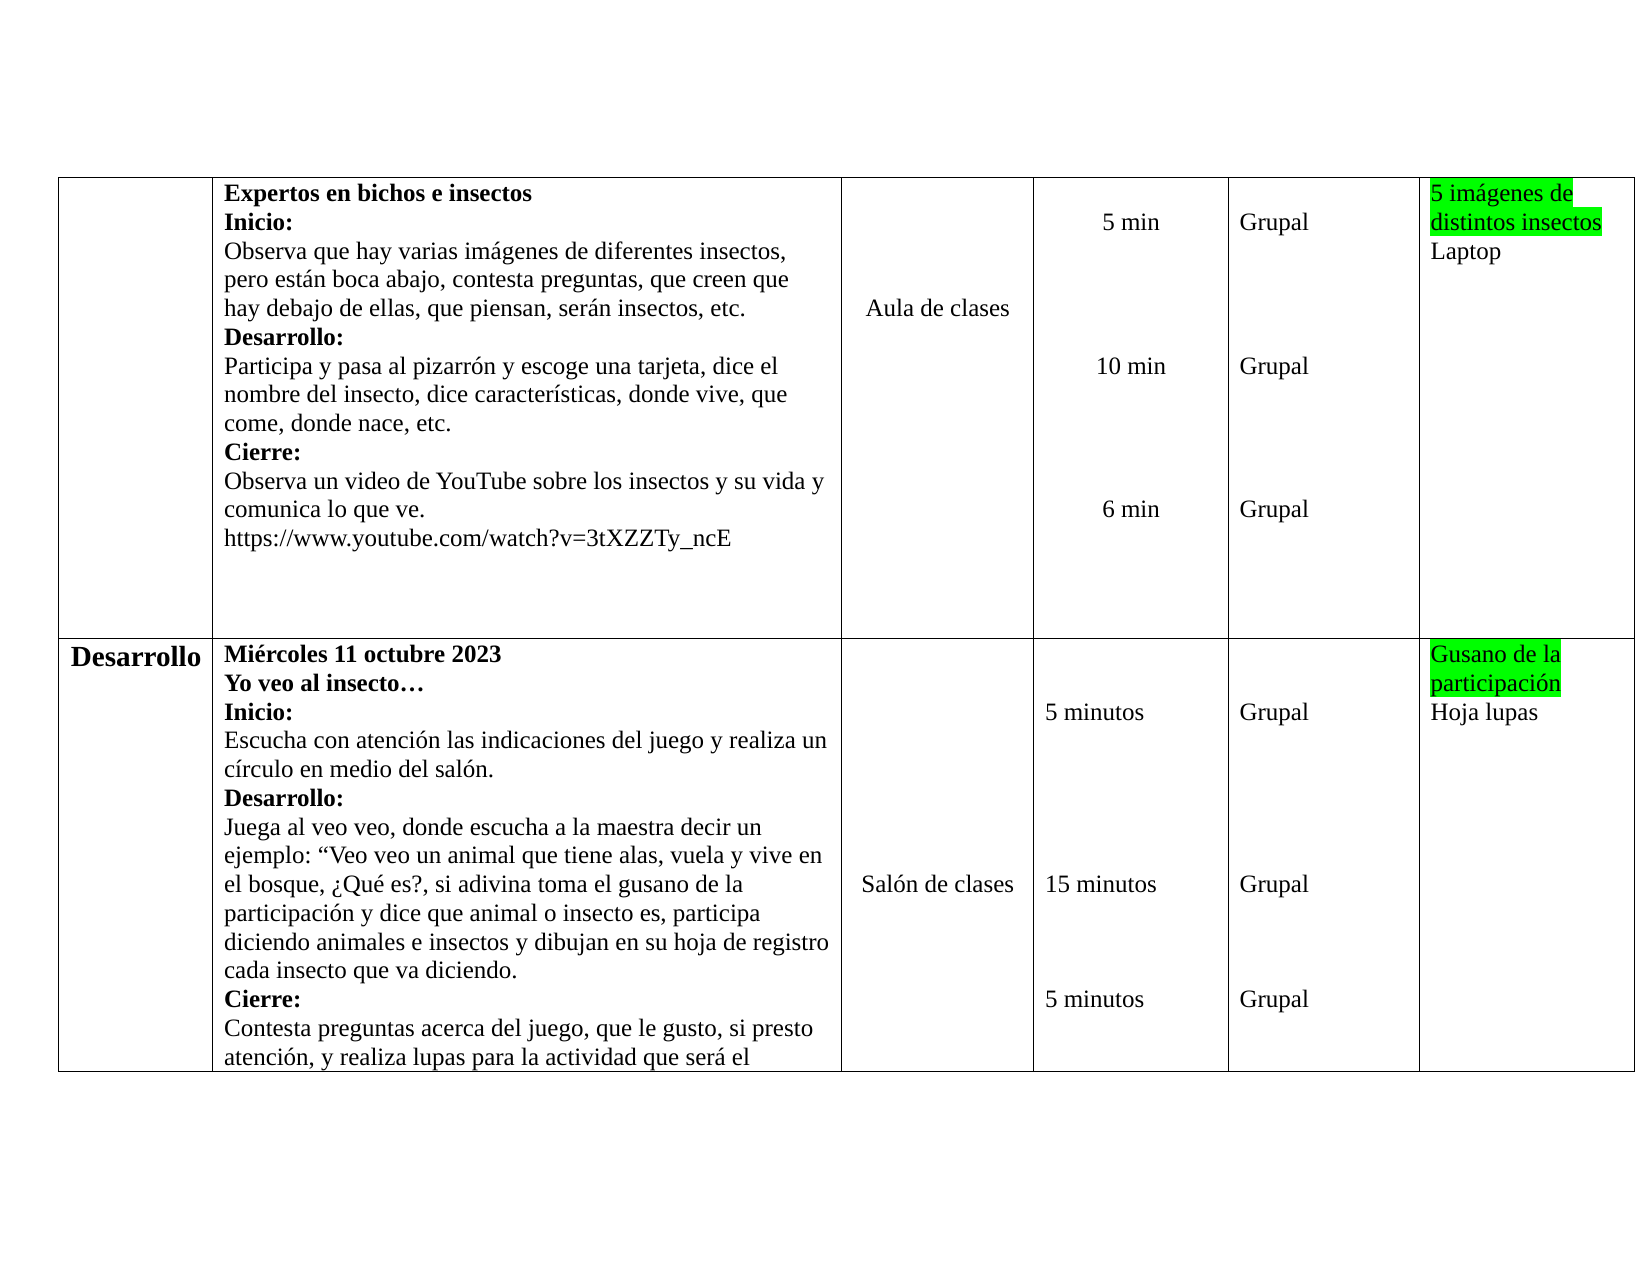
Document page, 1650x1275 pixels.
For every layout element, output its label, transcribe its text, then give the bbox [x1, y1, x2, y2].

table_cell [1034, 639, 1228, 1071]
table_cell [1420, 639, 1634, 1071]
table_cell Desarrollo [59, 639, 212, 1071]
table_cell [59, 178, 212, 638]
table_cell 5 min 10 min 6 min [1034, 178, 1228, 638]
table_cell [1229, 639, 1419, 1071]
table_cell 5 imágenes de distintos insectos Laptop [1420, 178, 1634, 638]
table_cell Expertos en bichos e insectos Inicio: Observa que hay varias imágenes de diferentes insectos, pero están boca abajo, contesta preguntas, que creen que hay debajo de ellas, que piensan, serán insectos, etc. Desarrollo: Participa y pasa al pizarrón y escoge una tarjeta, dice el nombre del insecto, dice características, donde vive, que come, donde nace, etc. Cierre: Observa un video de YouTube sobre los insectos y su vida y comunica lo que ve. https://www.youtube.com/watch?v=3tXZZTy_ncE [213, 178, 841, 638]
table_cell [213, 639, 841, 1071]
table_cell Aula de clases [842, 178, 1033, 638]
table_cell Salón de clases [842, 639, 1033, 1071]
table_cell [1229, 178, 1419, 638]
